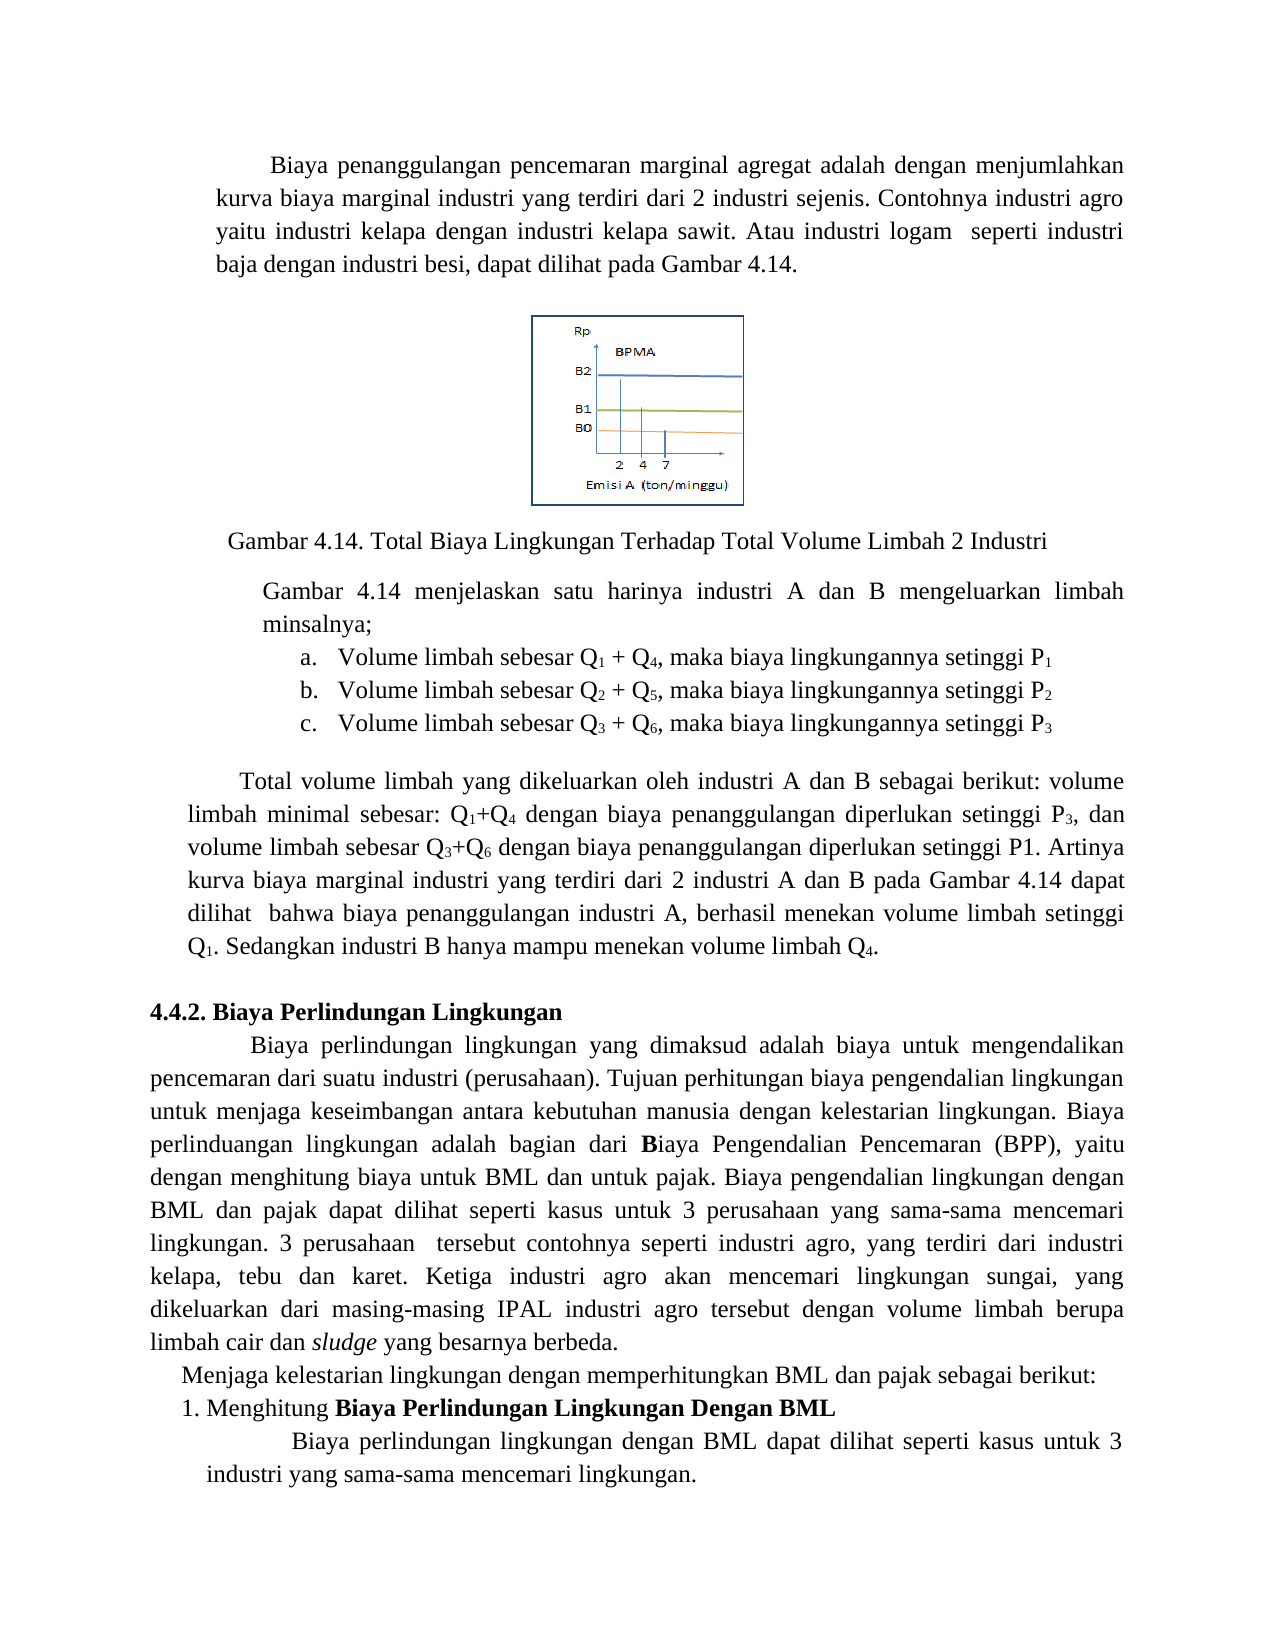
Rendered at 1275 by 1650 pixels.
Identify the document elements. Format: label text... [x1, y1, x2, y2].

text Menjaga kelestarian lingkungan dengan memperhitungkan BML dan pajak sebagai berikut: [150, 1360, 1125, 1389]
text Total volume limbah yang dikeluarkan oleh industri A dan B sebagai berikut: volume limbah minimal sebesar: Q1+Q4 dengan biaya penanggulangan diperlukan setinggi P3, dan volume limbah sebesar Q3+Q6 dengan biaya penanggulangan diperlukan setinggi P1. Artinya kurva biaya marginal industri yang terdiri dari 2 industri A dan B pada Gambar 4.14 dapat dilihat bahwa biaya penanggulangan industri A, berhasil menekan volume limbah setinggi Q1. Sedangkan industri B hanya mampu menekan volume limbah Q4. [187, 766, 1125, 960]
text 1. Menghitung Biaya Perlindungan Lingkungan Dengan BML [150, 1393, 1125, 1422]
picture [533, 317, 743, 504]
text Biaya penanggulangan pencemaran marginal agregat adalah dengan menjumlahkan kurva biaya marginal industri yang terdiri dari 2 industri sejenis. Contohnya industri agro yaitu industri kelapa dengan industri kelapa sawit. Atau industri logam seperti industri baja dengan industri besi, dapat dilihat pada Gambar 4.14. [216, 150, 1125, 278]
text Gambar 4.14. Total Biaya Lingkungan Terhadap Total Volume Limbah 2 Industri [150, 526, 1125, 555]
text Biaya perlindungan lingkungan dengan BML dapat dilihat seperti kasus untuk 3 industri yang sama-sama mencemari lingkungan. [162, 1426, 1125, 1488]
list Volume limbah sebesar Q1 + Q4, maka biaya lingkungannya setinggi P1 [300, 642, 1125, 671]
text Gambar 4.14 menjelaskan satu harinya industri A dan B mengeluarkan limbah minsalnya; [262, 576, 1125, 638]
text 4.4.2. Biaya Perlindungan Lingkungan [150, 997, 1125, 1026]
list Volume limbah sebesar Q3 + Q6, maka biaya lingkungannya setinggi P3 [300, 708, 1125, 737]
text Biaya perlindungan lingkungan yang dimaksud adalah biaya untuk mengendalikan pencemaran dari suatu industri (perusahaan). Tujuan perhitungan biaya pengendalian lingkungan untuk menjaga keseimbangan antara kebutuhan manusia dengan kelestarian lingkungan. Biaya perlinduangan lingkungan adalah bagian dari Biaya Pengendalian Pencemaran (BPP), yaitu dengan menghitung biaya untuk BML dan untuk pajak. Biaya pengendalian lingkungan dengan BML dan pajak dapat dilihat seperti kasus untuk 3 perusahaan yang sama-sama mencemari lingkungan. 3 perusahaan tersebut contohnya seperti industri agro, yang terdiri dari industri kelapa, tebu dan karet. Ketiga industri agro akan mencemari lingkungan sungai, yang dikeluarkan dari masing-masing IPAL industri agro tersebut dengan volume limbah berupa limbah cair dan sludge yang besarnya berbeda. [106, 1030, 1125, 1356]
list Volume limbah sebesar Q2 + Q5, maka biaya lingkungannya setinggi P2 [300, 675, 1125, 704]
